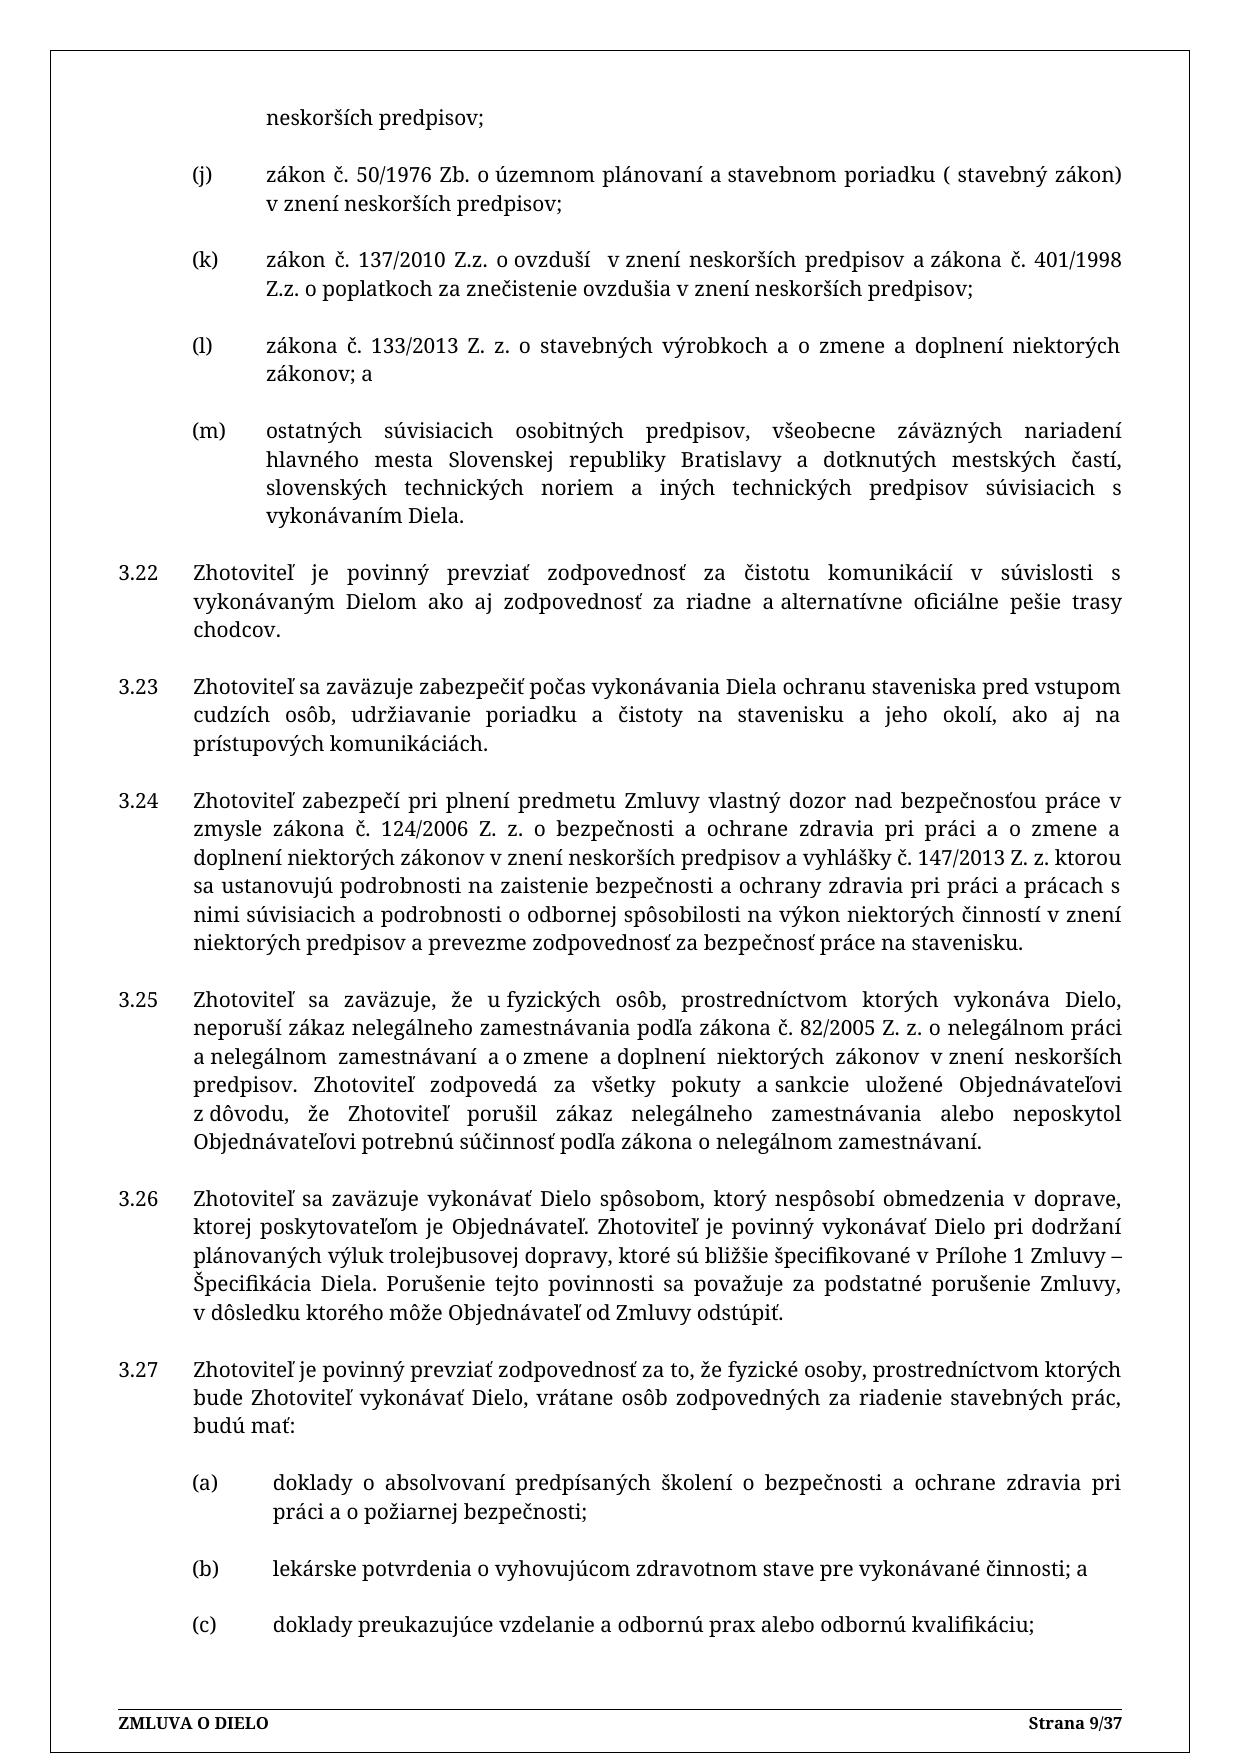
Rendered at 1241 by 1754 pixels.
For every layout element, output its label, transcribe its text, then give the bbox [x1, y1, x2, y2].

list Zhotoviteľ sa zaväzuje, že u fyzických osôb, prostredníctvom ktorých vykonáva Dielo, neporuší zákaz nelegálneho zamestnávania podľa zákona č. 82/2005 Z. z. o nelegálnom práci a nelegálnom zamestnávaní a o zmene a doplnení niektorých zákonov v znení neskorších predpisov. Zhotoviteľ zodpovedá za všetky pokuty a sankcie uložené Objednávateľovi z dôvodu, že Zhotoviteľ porušil zákaz nelegálneho zamestnávania alebo neposkytol Objednávateľovi potrebnú súčinnosť podľa zákona o nelegálnom zamestnávaní. [118, 985, 1122, 1156]
list zákona č. 133/2013 Z. z. o stavebných výrobkoch a o zmene a doplnení niektorých zákonov; a [192, 331, 1122, 388]
list zákon č. 50/1976 Zb. o územnom plánovaní a stavebnom poriadku ( stavebný zákon) v znení neskorších predpisov; [192, 160, 1122, 217]
list Zhotoviteľ je povinný prevziať zodpovednosť za čistotu komunikácií v súvislosti s vykonávaným Dielom ako aj zodpovednosť za riadne a alternatívne oficiálne pešie trasy chodcov. [118, 558, 1122, 644]
list doklady o absolvovaní predpísaných školení o bezpečnosti a ochrane zdravia pri práci a o požiarnej bezpečnosti; [192, 1468, 1122, 1525]
list Zhotoviteľ sa zaväzuje vykonávať Dielo spôsobom, ktorý nespôsobí obmedzenia v doprave, ktorej poskytovateľom je Objednávateľ. Zhotoviteľ je povinný vykonávať Dielo pri dodržaní plánovaných výluk trolejbusovej dopravy, ktoré sú bližšie špecifikované v Prílohe 1 Zmluvy – Špecifikácia Diela. Porušenie tejto povinnosti sa považuje za podstatné porušenie Zmluvy, v dôsledku ktorého môže Objednávateľ od Zmluvy odstúpiť. [118, 1184, 1122, 1326]
list Zhotoviteľ je povinný prevziať zodpovednosť za to, že fyzické osoby, prostredníctvom ktorých bude Zhotoviteľ vykonávať Dielo, vrátane osôb zodpovedných za riadenie stavebných prác, budú mať: [118, 1355, 1122, 1440]
list zákon č. 137/2010 Z.z. o ovzduší v znení neskorších predpisov a zákona č. 401/1998 Z.z. o poplatkoch za znečistenie ovzdušia v znení neskorších predpisov; [192, 246, 1122, 302]
list ostatných súvisiacich osobitných predpisov, všeobecne záväzných nariadení hlavného mesta Slovenskej republiky Bratislavy a dotknutých mestských častí, slovenských technických noriem a iných technických predpisov súvisiacich s vykonávaním Diela. [192, 416, 1122, 530]
list Zhotoviteľ zabezpečí pri plnení predmetu Zmluvy vlastný dozor nad bezpečnosťou práce v zmysle zákona č. 124/2006 Z. z. o bezpečnosti a ochrane zdravia pri práci a o zmene a doplnení niektorých zákonov v znení neskorších predpisov a vyhlášky č. 147/2013 Z. z. ktorou sa ustanovujú podrobnosti na zaistenie bezpečnosti a ochrany zdravia pri práci a prácach s nimi súvisiacich a podrobnosti o odbornej spôsobilosti na výkon niektorých činností v znení niektorých predpisov a prevezme zodpovednosť za bezpečnosť práce na stavenisku. [118, 786, 1122, 957]
list Zhotoviteľ sa zaväzuje zabezpečiť počas vykonávania Diela ochranu staveniska pred vstupom cudzích osôb, udržiavanie poriadku a čistoty na stavenisku a jeho okolí, ako aj na prístupových komunikáciách. [118, 672, 1122, 757]
list lekárske potvrdenia o vyhovujúcom zdravotnom stave pre vykonávané činnosti; a [192, 1554, 1122, 1582]
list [192, 103, 1122, 132]
list doklady preukazujúce vzdelanie a odbornú prax alebo odbornú kvalifikáciu; [192, 1611, 1122, 1639]
